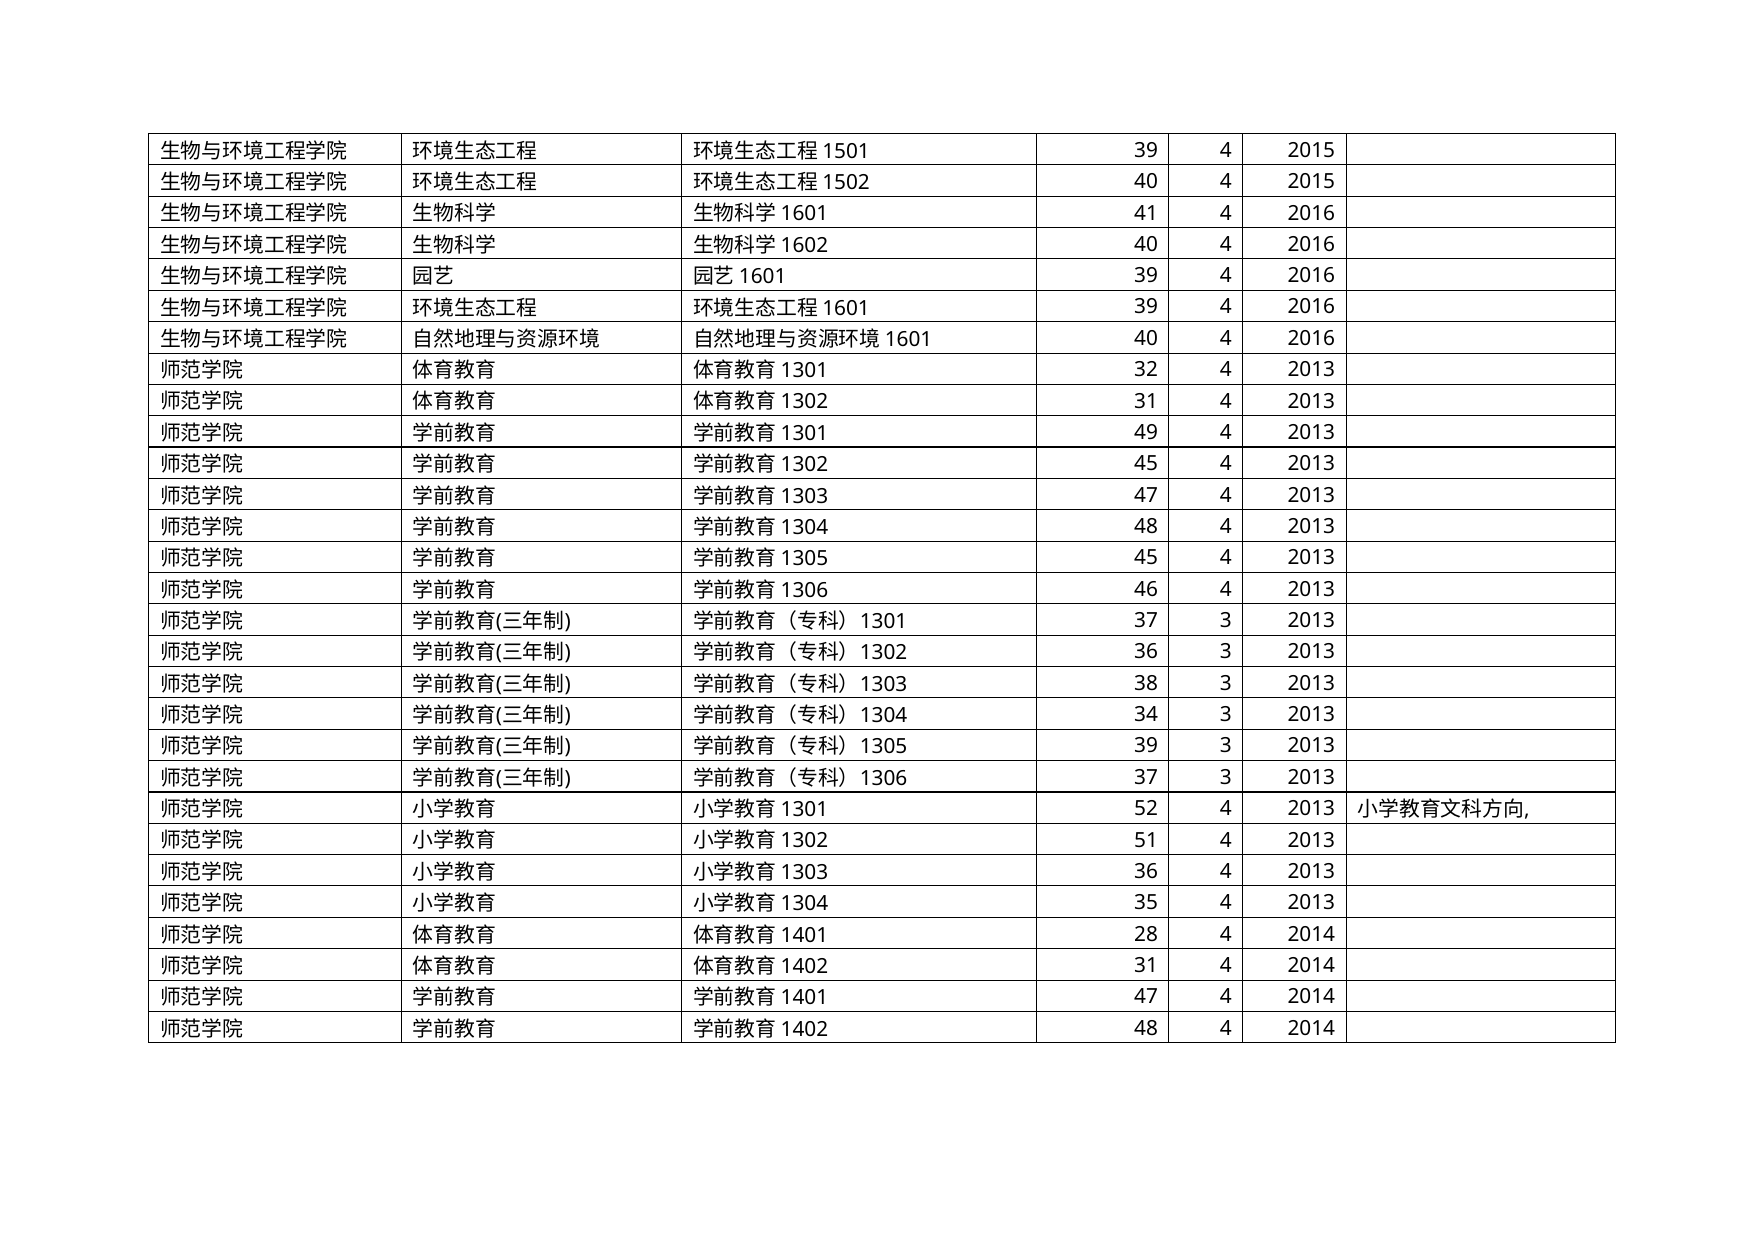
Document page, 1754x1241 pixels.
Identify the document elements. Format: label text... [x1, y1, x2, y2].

table_cell 自然地理与资源环境1601 [682, 322, 1036, 352]
table_cell 师范学院 [149, 448, 401, 478]
table_cell 生物与环境工程学院 [149, 165, 401, 196]
table_cell 46 [1037, 573, 1168, 603]
table_cell 生物与环境工程学院 [149, 197, 401, 227]
table_cell 2013 [1243, 354, 1346, 384]
table_cell 4 [1169, 542, 1242, 572]
table_cell 师范学院 [149, 886, 401, 917]
table_cell 4 [1169, 886, 1242, 917]
table_cell 36 [1037, 855, 1168, 885]
table_cell 4 [1169, 793, 1242, 823]
table_cell 4 [1169, 416, 1242, 446]
table_cell 师范学院 [149, 761, 401, 791]
table_cell 2016 [1243, 322, 1346, 352]
table_cell [1347, 855, 1615, 885]
table_cell 36 [1037, 636, 1168, 666]
table_cell 生物科学1601 [682, 197, 1036, 227]
table_cell [1347, 1012, 1615, 1042]
table_cell 环境生态工程 [402, 291, 681, 321]
table_cell 生物与环境工程学院 [149, 322, 401, 352]
table_cell 体育教育 [402, 385, 681, 415]
table_cell 2014 [1243, 981, 1346, 1011]
table_cell 学前教育1304 [682, 510, 1036, 541]
table_cell 小学教育 [402, 886, 681, 917]
table_cell 生物科学1602 [682, 228, 1036, 258]
table_cell 学前教育1306 [682, 573, 1036, 603]
table_cell 39 [1037, 134, 1168, 164]
table_cell 28 [1037, 918, 1168, 948]
table_cell 40 [1037, 165, 1168, 196]
table_cell [1347, 949, 1615, 979]
table_cell 39 [1037, 291, 1168, 321]
table_cell [1347, 730, 1615, 760]
table_cell 师范学院 [149, 573, 401, 603]
table_cell 生物科学 [402, 228, 681, 258]
table_cell 生物与环境工程学院 [149, 228, 401, 258]
table_cell 师范学院 [149, 636, 401, 666]
table_cell 2013 [1243, 824, 1346, 854]
table_cell 48 [1037, 1012, 1168, 1042]
table_cell 2015 [1243, 165, 1346, 196]
table_cell 2013 [1243, 730, 1346, 760]
table_cell [1347, 259, 1615, 290]
table_cell 学前教育 [402, 542, 681, 572]
table_cell [1347, 636, 1615, 666]
table_cell 生物与环境工程学院 [149, 134, 401, 164]
table_cell 4 [1169, 510, 1242, 541]
table_cell 学前教育 [402, 981, 681, 1011]
table_cell 体育教育1401 [682, 918, 1036, 948]
table_cell 学前教育（专科）1306 [682, 761, 1036, 791]
table_cell [1347, 479, 1615, 509]
table_cell 师范学院 [149, 824, 401, 854]
table_cell 37 [1037, 604, 1168, 634]
table_cell [1347, 918, 1615, 948]
table_cell 学前教育（专科）1303 [682, 667, 1036, 697]
table_cell 师范学院 [149, 981, 401, 1011]
table_cell 4 [1169, 824, 1242, 854]
table_cell 师范学院 [149, 416, 401, 446]
table_cell 4 [1169, 1012, 1242, 1042]
table_cell 学前教育(三年制) [402, 698, 681, 729]
table_cell 师范学院 [149, 510, 401, 541]
table_cell [1347, 510, 1615, 541]
table_cell 小学教育1303 [682, 855, 1036, 885]
table_cell 4 [1169, 855, 1242, 885]
table_cell 师范学院 [149, 604, 401, 634]
table_cell 4 [1169, 291, 1242, 321]
table_cell 39 [1037, 730, 1168, 760]
table_cell [1347, 761, 1615, 791]
table_cell 2016 [1243, 259, 1346, 290]
table_cell 4 [1169, 918, 1242, 948]
table_cell 32 [1037, 354, 1168, 384]
table_cell 生物与环境工程学院 [149, 291, 401, 321]
table_cell 2016 [1243, 228, 1346, 258]
table_cell 2013 [1243, 416, 1346, 446]
table_cell 4 [1169, 479, 1242, 509]
table_cell [1347, 981, 1615, 1011]
table_cell 小学教育 [402, 793, 681, 823]
table_cell 小学教育 [402, 824, 681, 854]
table_cell 学前教育(三年制) [402, 604, 681, 634]
table_cell 2015 [1243, 134, 1346, 164]
table_cell 学前教育（专科）1305 [682, 730, 1036, 760]
table_cell 4 [1169, 354, 1242, 384]
table_cell 学前教育(三年制) [402, 636, 681, 666]
table_cell 学前教育（专科）1304 [682, 698, 1036, 729]
table_cell 2013 [1243, 542, 1346, 572]
table_cell 体育教育1402 [682, 949, 1036, 979]
table_cell 40 [1037, 228, 1168, 258]
table_cell 环境生态工程1501 [682, 134, 1036, 164]
table_cell 学前教育(三年制) [402, 730, 681, 760]
table_cell 47 [1037, 981, 1168, 1011]
table_cell 学前教育（专科）1301 [682, 604, 1036, 634]
table_cell 自然地理与资源环境 [402, 322, 681, 352]
table_cell 3 [1169, 698, 1242, 729]
table_cell 2013 [1243, 793, 1346, 823]
table_cell 学前教育1302 [682, 448, 1036, 478]
table_cell 40 [1037, 322, 1168, 352]
table_cell 小学教育1301 [682, 793, 1036, 823]
table_cell [1347, 886, 1615, 917]
table_cell [1347, 322, 1615, 352]
table_cell 2013 [1243, 573, 1346, 603]
table_cell 2013 [1243, 761, 1346, 791]
table_cell 学前教育 [402, 510, 681, 541]
table_cell [1347, 416, 1615, 446]
table_cell 2016 [1243, 291, 1346, 321]
table_cell 园艺1601 [682, 259, 1036, 290]
table_cell 学前教育（专科）1302 [682, 636, 1036, 666]
table_cell 2013 [1243, 667, 1346, 697]
table_cell 49 [1037, 416, 1168, 446]
table_cell 3 [1169, 604, 1242, 634]
table_cell 师范学院 [149, 730, 401, 760]
table_cell 园艺 [402, 259, 681, 290]
table_cell 师范学院 [149, 855, 401, 885]
table_cell 师范学院 [149, 949, 401, 979]
table_cell 2013 [1243, 479, 1346, 509]
table_cell 2016 [1243, 197, 1346, 227]
table_cell 2013 [1243, 448, 1346, 478]
table_cell 学前教育1303 [682, 479, 1036, 509]
table_cell 4 [1169, 134, 1242, 164]
table_cell 4 [1169, 949, 1242, 979]
table_cell 2013 [1243, 636, 1346, 666]
table_cell 体育教育 [402, 354, 681, 384]
table_cell 小学教育1304 [682, 886, 1036, 917]
table_cell 34 [1037, 698, 1168, 729]
table_cell 47 [1037, 479, 1168, 509]
table_cell 39 [1037, 259, 1168, 290]
table_cell 师范学院 [149, 385, 401, 415]
table_cell 体育教育1302 [682, 385, 1036, 415]
table_cell 4 [1169, 165, 1242, 196]
table_cell 小学教育1302 [682, 824, 1036, 854]
table_cell 4 [1169, 981, 1242, 1011]
table_cell 师范学院 [149, 918, 401, 948]
table_cell 2013 [1243, 698, 1346, 729]
table_cell 学前教育1401 [682, 981, 1036, 1011]
table_cell 师范学院 [149, 667, 401, 697]
table_cell 学前教育(三年制) [402, 761, 681, 791]
table_cell 学前教育 [402, 479, 681, 509]
table_cell [1347, 824, 1615, 854]
table_cell 3 [1169, 730, 1242, 760]
table_cell 学前教育 [402, 448, 681, 478]
table_cell 2013 [1243, 510, 1346, 541]
table_cell 学前教育1305 [682, 542, 1036, 572]
table_cell 师范学院 [149, 793, 401, 823]
table_cell [1347, 354, 1615, 384]
table_cell 环境生态工程 [402, 165, 681, 196]
table_cell [1347, 197, 1615, 227]
table_cell 31 [1037, 385, 1168, 415]
table_cell 生物与环境工程学院 [149, 259, 401, 290]
table_cell 师范学院 [149, 479, 401, 509]
table_cell 学前教育(三年制) [402, 667, 681, 697]
table_cell 48 [1037, 510, 1168, 541]
table_cell [1347, 542, 1615, 572]
table_cell [1347, 698, 1615, 729]
table_cell 45 [1037, 542, 1168, 572]
table_cell [1347, 291, 1615, 321]
table_cell 2014 [1243, 1012, 1346, 1042]
table_cell 学前教育 [402, 1012, 681, 1042]
table_cell 37 [1037, 761, 1168, 791]
table_cell 4 [1169, 228, 1242, 258]
table_cell 41 [1037, 197, 1168, 227]
table_cell 2014 [1243, 949, 1346, 979]
table_cell 52 [1037, 793, 1168, 823]
table_cell 学前教育1402 [682, 1012, 1036, 1042]
table_cell 学前教育1301 [682, 416, 1036, 446]
table_cell 学前教育 [402, 573, 681, 603]
table_cell 体育教育 [402, 918, 681, 948]
table_cell [1347, 228, 1615, 258]
table_cell [1347, 604, 1615, 634]
table_cell 51 [1037, 824, 1168, 854]
table_cell 2013 [1243, 385, 1346, 415]
table_cell 环境生态工程1502 [682, 165, 1036, 196]
table_cell 45 [1037, 448, 1168, 478]
table_cell 3 [1169, 761, 1242, 791]
table_cell [1347, 165, 1615, 196]
table_cell [1347, 667, 1615, 697]
table_cell 31 [1037, 949, 1168, 979]
table_cell 师范学院 [149, 542, 401, 572]
table_cell 2013 [1243, 855, 1346, 885]
table_cell 2013 [1243, 886, 1346, 917]
table_cell 4 [1169, 448, 1242, 478]
table_cell 4 [1169, 385, 1242, 415]
table_cell 学前教育 [402, 416, 681, 446]
table_cell 4 [1169, 573, 1242, 603]
table_cell 4 [1169, 322, 1242, 352]
table_cell 环境生态工程1601 [682, 291, 1036, 321]
table_cell 体育教育1301 [682, 354, 1036, 384]
table_cell [1347, 573, 1615, 603]
table_cell 体育教育 [402, 949, 681, 979]
table_cell 3 [1169, 667, 1242, 697]
table_cell 师范学院 [149, 698, 401, 729]
table_cell 环境生态工程 [402, 134, 681, 164]
table_cell 35 [1037, 886, 1168, 917]
table_cell [1347, 448, 1615, 478]
table_cell 3 [1169, 636, 1242, 666]
table_cell 4 [1169, 197, 1242, 227]
table_cell 2014 [1243, 918, 1346, 948]
table_cell 2013 [1243, 604, 1346, 634]
table_cell 师范学院 [149, 1012, 401, 1042]
table_cell 师范学院 [149, 354, 401, 384]
table_cell 生物科学 [402, 197, 681, 227]
table_cell [1347, 134, 1615, 164]
table_cell 小学教育 [402, 855, 681, 885]
table_cell [1347, 385, 1615, 415]
table_cell 38 [1037, 667, 1168, 697]
table_cell 小学教育文科方向, [1347, 793, 1615, 823]
table_cell 4 [1169, 259, 1242, 290]
